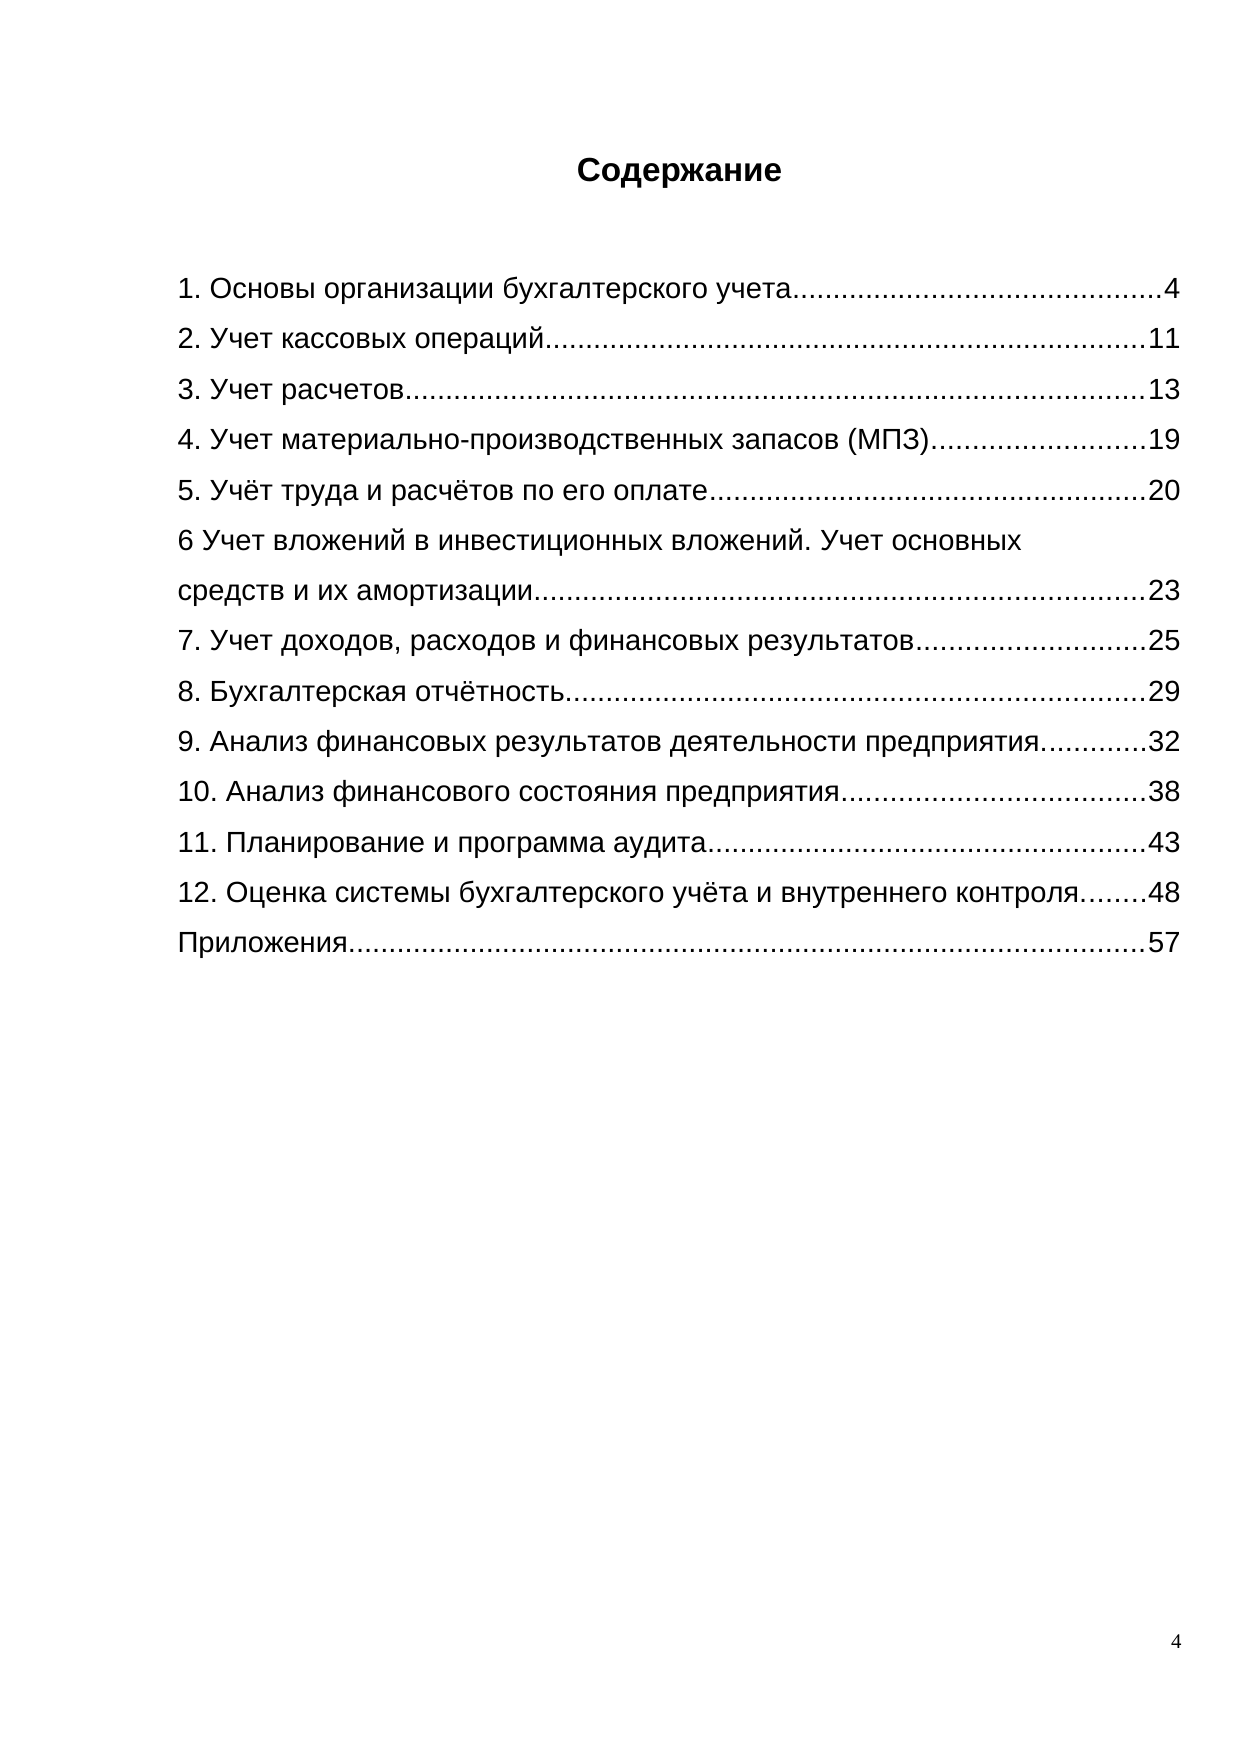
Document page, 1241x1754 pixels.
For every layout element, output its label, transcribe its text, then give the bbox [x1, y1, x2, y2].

text 12. Оценка системы бухгалтерского учёта и внутреннего контроля. 48 [177, 875, 1093, 908]
text 4. Учет материально-производственных запасов (МПЗ) 19 [177, 422, 1093, 456]
text 7. Учет доходов, расходов и финансовых результатов 25 [177, 623, 1093, 657]
text 5. Учёт труда и расчётов по его оплате 20 [177, 472, 1093, 506]
text 8. Бухгалтерская отчётность. 29 [177, 674, 1093, 707]
text 2. Учет кассовых операций 11 [177, 322, 1093, 355]
text 9. Анализ финансовых результатов деятельности предприятия. 32 [177, 724, 1093, 758]
text 10. Анализ финансового состояния предприятия 38 [177, 774, 1093, 808]
subtitle Содержание [177, 150, 1181, 189]
text 6 Учет вложений в инвестиционных вложений. Учет основных средств и их амортизации 23 [177, 523, 1093, 607]
text 3. Учет расчетов 13 [177, 372, 1093, 405]
text Приложения 57 [177, 925, 1093, 959]
text 1. Основы организации бухгалтерского учета 4 [177, 271, 1093, 305]
text 11. Планирование и программа аудита 43 [177, 825, 1093, 858]
